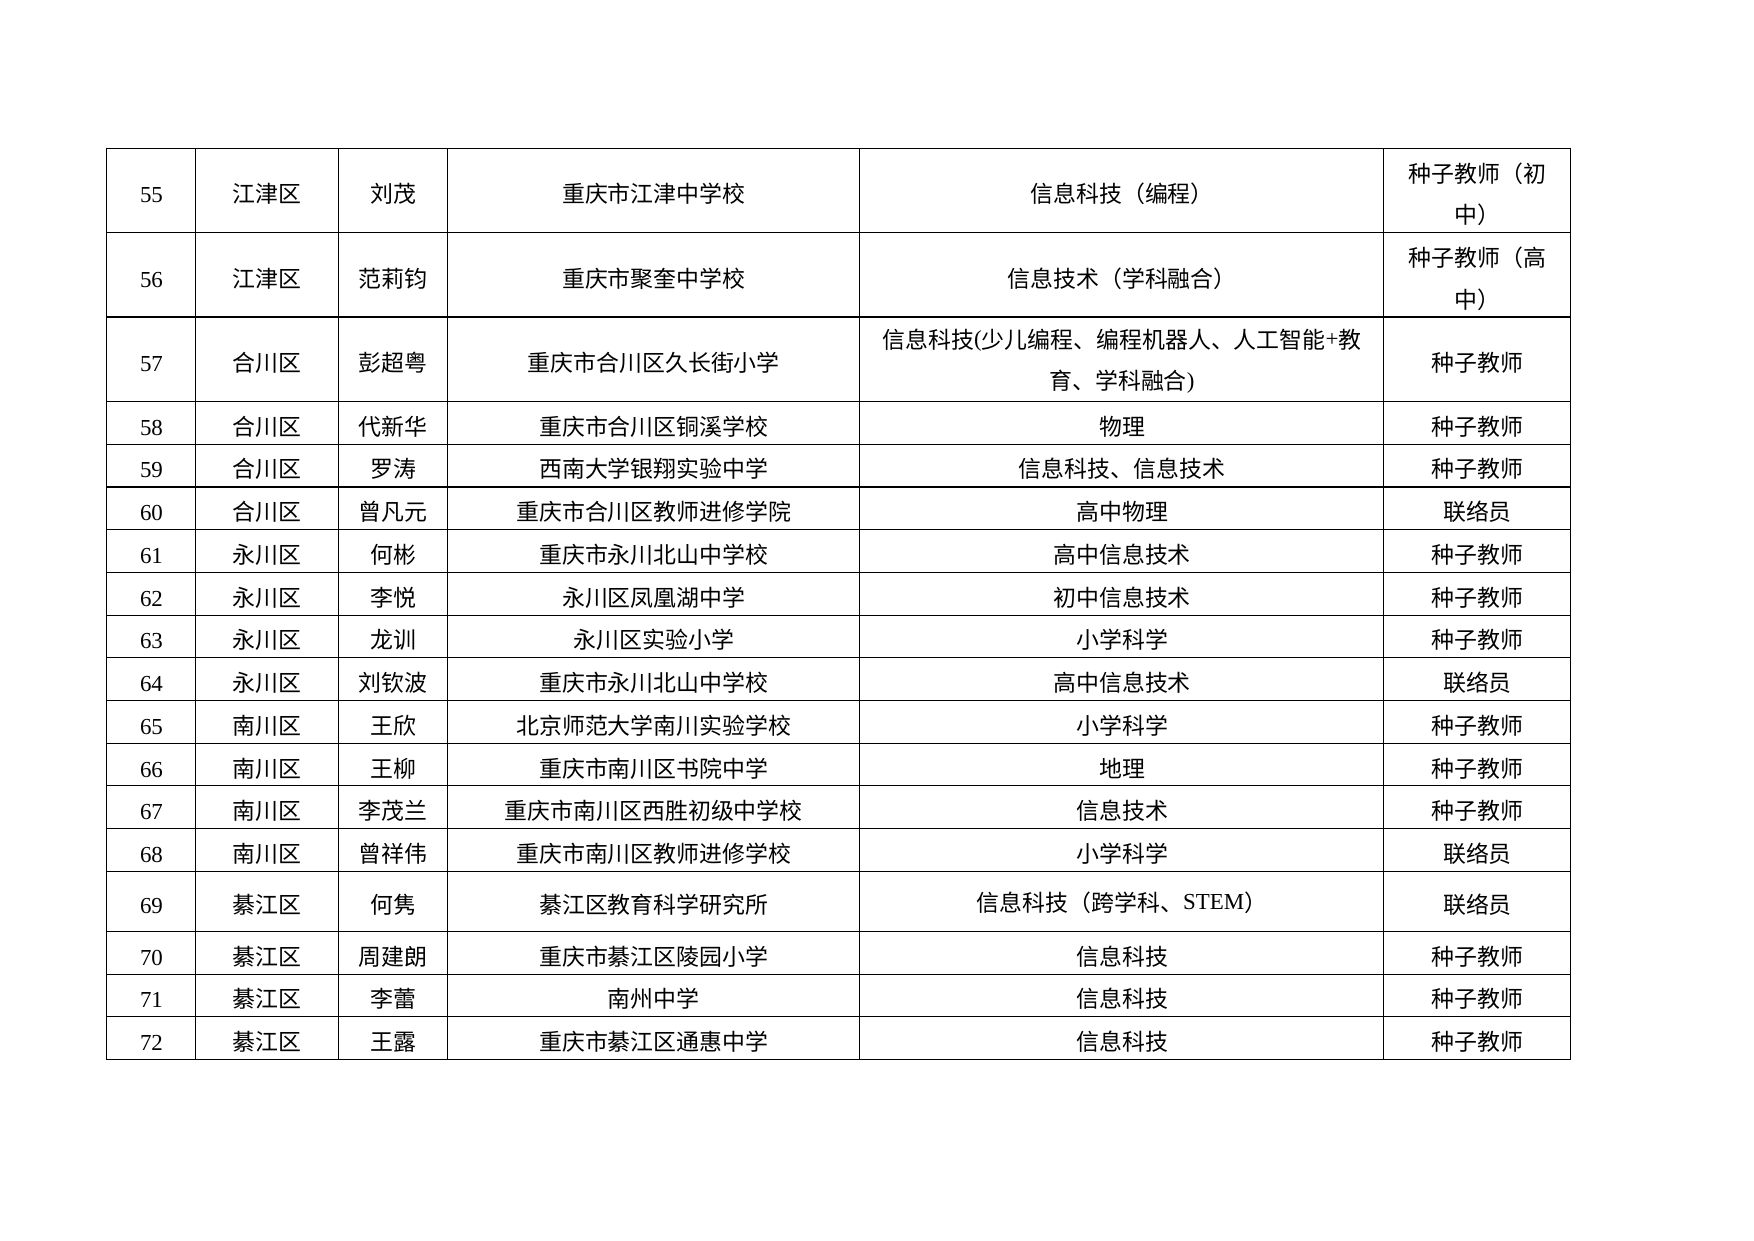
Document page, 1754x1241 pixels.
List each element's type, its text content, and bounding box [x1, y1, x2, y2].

table_cell 65 [107, 701, 195, 743]
table_cell 李悦 [339, 573, 447, 614]
table_cell 67 [107, 786, 195, 828]
table_cell 联络员 [1384, 488, 1570, 529]
table_cell 合川区 [196, 445, 338, 486]
table_cell 罗涛 [339, 445, 447, 486]
table_cell 何彬 [339, 530, 447, 572]
table_cell 龙训 [339, 616, 447, 657]
table_cell 重庆市聚奎中学校 [448, 233, 859, 316]
table_cell 代新华 [339, 402, 447, 443]
table_cell 信息技术（学科融合） [860, 233, 1383, 316]
table_cell 小学科学 [860, 829, 1383, 871]
table_cell 种子教师 [1384, 701, 1570, 743]
table_cell 周建朗 [339, 932, 447, 973]
table_cell 种子教师 [1384, 573, 1570, 614]
table_cell 王欣 [339, 701, 447, 743]
table_cell 71 [107, 975, 195, 1016]
table_cell 南州中学 [448, 975, 859, 1016]
table_cell 北京师范大学南川实验学校 [448, 701, 859, 743]
table_cell 永川区 [196, 573, 338, 614]
table_cell 合川区 [196, 488, 338, 529]
table_cell 小学科学 [860, 701, 1383, 743]
table_cell 种子教师（高中） [1384, 233, 1570, 316]
table_cell 何隽 [339, 872, 447, 931]
table_cell 重庆市永川北山中学校 [448, 658, 859, 700]
table_cell 李蕾 [339, 975, 447, 1016]
table_cell 种子教师 [1384, 402, 1570, 443]
table_cell 重庆市綦江区陵园小学 [448, 932, 859, 973]
table_cell 江津区 [196, 149, 338, 232]
table_cell 信息科技（跨学科、STEM） [860, 872, 1383, 931]
table_cell 綦江区 [196, 932, 338, 973]
table_cell 合川区 [196, 318, 338, 401]
table_cell 58 [107, 402, 195, 443]
table_cell 彭超粤 [339, 318, 447, 401]
table_cell 70 [107, 932, 195, 973]
table_cell 64 [107, 658, 195, 700]
table_cell 永川区实验小学 [448, 616, 859, 657]
table_cell 重庆市合川区久长街小学 [448, 318, 859, 401]
table_cell 重庆市南川区书院中学 [448, 744, 859, 785]
table_cell 刘钦波 [339, 658, 447, 700]
table_cell 地理 [860, 744, 1383, 785]
table_cell 永川区凤凰湖中学 [448, 573, 859, 614]
table_cell 信息科技、信息技术 [860, 445, 1383, 486]
table_cell 信息科技 [860, 932, 1383, 973]
table_cell 西南大学银翔实验中学 [448, 445, 859, 486]
table_cell 南川区 [196, 744, 338, 785]
table_cell 南川区 [196, 701, 338, 743]
table_cell 种子教师 [1384, 1017, 1570, 1059]
table_cell 信息科技 [860, 1017, 1383, 1059]
table_cell 联络员 [1384, 658, 1570, 700]
table_cell 61 [107, 530, 195, 572]
table_cell 60 [107, 488, 195, 529]
table_cell 江津区 [196, 233, 338, 316]
table_cell 72 [107, 1017, 195, 1059]
table_cell 55 [107, 149, 195, 232]
table_cell 物理 [860, 402, 1383, 443]
table_cell 重庆市南川区西胜初级中学校 [448, 786, 859, 828]
table_cell 刘茂 [339, 149, 447, 232]
table_cell 重庆市江津中学校 [448, 149, 859, 232]
table_cell 63 [107, 616, 195, 657]
table_cell 信息科技(少儿编程、编程机器人、人工智能+教育、学科融合) [860, 318, 1383, 401]
table_cell 66 [107, 744, 195, 785]
table_cell 初中信息技术 [860, 573, 1383, 614]
table_cell 高中物理 [860, 488, 1383, 529]
table_cell 南川区 [196, 786, 338, 828]
table_cell 李茂兰 [339, 786, 447, 828]
table_cell 重庆市合川区教师进修学院 [448, 488, 859, 529]
table_cell 王柳 [339, 744, 447, 785]
table_cell 小学科学 [860, 616, 1383, 657]
table_cell 重庆市綦江区通惠中学 [448, 1017, 859, 1059]
table_cell 69 [107, 872, 195, 931]
table_cell 高中信息技术 [860, 658, 1383, 700]
table_cell 重庆市永川北山中学校 [448, 530, 859, 572]
table_cell 57 [107, 318, 195, 401]
table_cell 重庆市合川区铜溪学校 [448, 402, 859, 443]
table_cell 信息科技（编程） [860, 149, 1383, 232]
table_cell 重庆市南川区教师进修学校 [448, 829, 859, 871]
table_cell 种子教师 [1384, 932, 1570, 973]
table_cell 綦江区 [196, 1017, 338, 1059]
table_cell 范莉钧 [339, 233, 447, 316]
table_cell 种子教师 [1384, 786, 1570, 828]
table_cell 永川区 [196, 616, 338, 657]
table_cell 綦江区 [196, 975, 338, 1016]
table_cell 曾祥伟 [339, 829, 447, 871]
table_cell 南川区 [196, 829, 338, 871]
table_cell 联络员 [1384, 829, 1570, 871]
table_cell 信息科技 [860, 975, 1383, 1016]
table_cell 联络员 [1384, 872, 1570, 931]
table_cell 种子教师 [1384, 616, 1570, 657]
table_cell 合川区 [196, 402, 338, 443]
table_cell 永川区 [196, 658, 338, 700]
table_cell 种子教师 [1384, 530, 1570, 572]
table_cell 62 [107, 573, 195, 614]
table_cell 种子教师 [1384, 318, 1570, 401]
table_cell 綦江区 [196, 872, 338, 931]
table_cell 王露 [339, 1017, 447, 1059]
table_cell 59 [107, 445, 195, 486]
table_cell 种子教师（初中） [1384, 149, 1570, 232]
table_cell 信息技术 [860, 786, 1383, 828]
table_cell 68 [107, 829, 195, 871]
table_cell 綦江区教育科学研究所 [448, 872, 859, 931]
table_cell 种子教师 [1384, 445, 1570, 486]
table_cell 56 [107, 233, 195, 316]
table_cell 种子教师 [1384, 975, 1570, 1016]
table_cell 永川区 [196, 530, 338, 572]
table_cell 曾凡元 [339, 488, 447, 529]
table_cell 种子教师 [1384, 744, 1570, 785]
table_cell 高中信息技术 [860, 530, 1383, 572]
